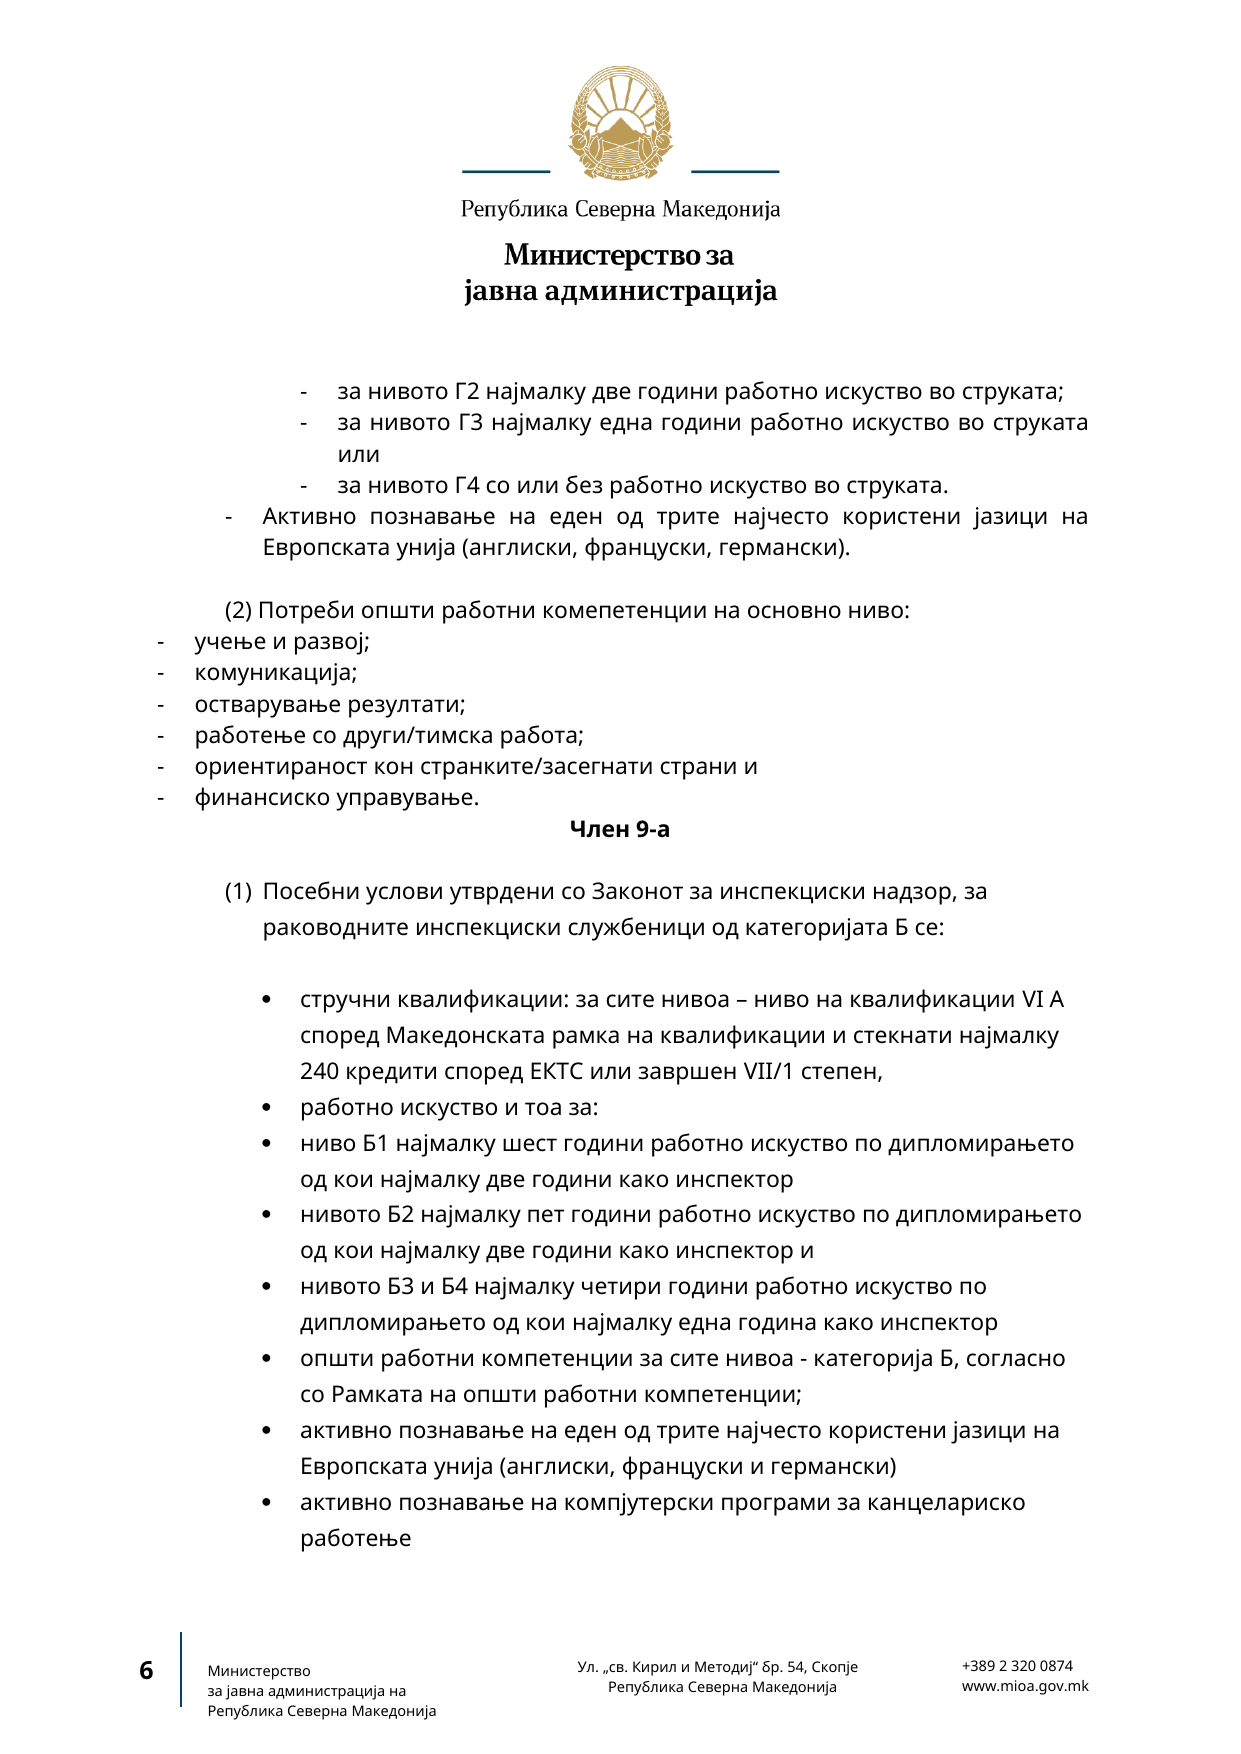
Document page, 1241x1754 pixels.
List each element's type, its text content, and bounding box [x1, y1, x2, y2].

list стручни квалификации: за сите нивоа – ниво на квалификации VI А според Македонската рамка на квалификации и стекнати најмалку 240 кредити според ЕКТС или завршен VII/1 степен, [262, 983, 1090, 1086]
list ориентираност кон странките/засегнати страни и [157, 750, 1090, 781]
list ниво Б1 најмалку шест години работно искуство по дипломирањето од кои најмалку две години како инспектор [262, 1127, 1090, 1194]
list за нивото Г2 најмалку две години работно искуство во струката; [300, 375, 1090, 406]
list остварување резултати; [157, 687, 1090, 719]
list Активно познавање на еден од трите најчесто користени јазици на Европската унија (англиски, француски, германски). [225, 500, 1090, 562]
list активно познавање на еден од трите најчесто користени јазици на Европската унија (англиски, француски и германски) [262, 1414, 1090, 1481]
list нивото Б3 и Б4 најмалку четири години работно искуство по дипломирањето од кои најмалку една година како инспектор [262, 1270, 1090, 1337]
list работно искуство и тоа за: [262, 1091, 1090, 1122]
list за нивото Г4 со или без работно искуство во струката. [300, 469, 1090, 500]
list Посебни услови утврдени со Законот за инспекциски надзор, за раководните инспекциски службеници од категоријата Б се: [225, 875, 1090, 942]
list нивото Б2 најмалку пет години работно искуство по дипломирањето од кои најмалку две години како инспектор и [262, 1198, 1090, 1266]
text (2) Потреби општи работни комепетенции на основно ниво: [150, 594, 1090, 625]
list општи работни компетенции за сите нивоа - категорија Б, согласно со Рамката на општи работни компетенции; [262, 1342, 1090, 1409]
picture [460, 66, 781, 308]
list активно познавање на компјутерски програми за канцелариско работење [262, 1486, 1090, 1553]
list учење и развој; [157, 625, 1090, 656]
list за нивото Г3 најмалку една години работно искуство во струката или [300, 406, 1090, 469]
list работење со други/тимска работа; [157, 719, 1090, 750]
list финансиско управување. [157, 781, 1090, 812]
text Член 9-а [150, 812, 1090, 844]
list комуникација; [157, 656, 1090, 687]
